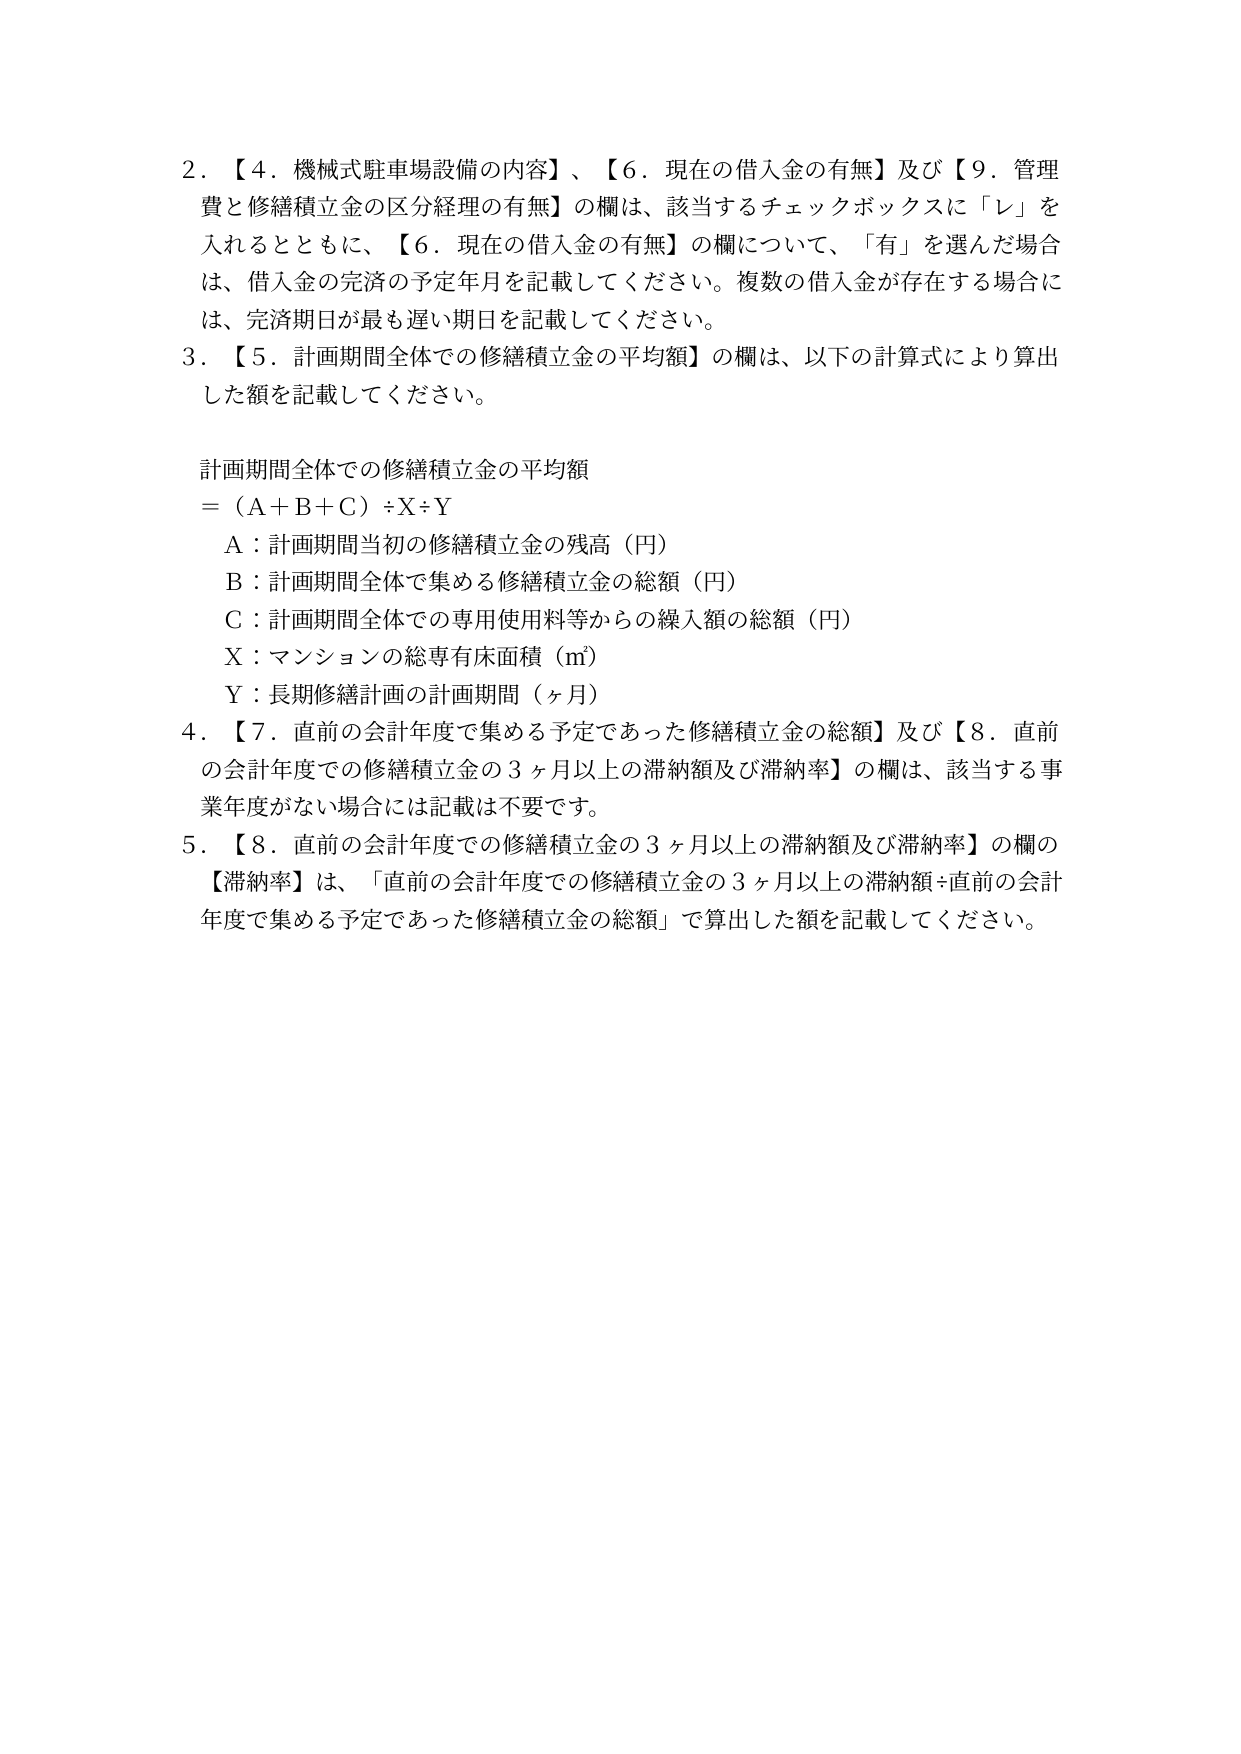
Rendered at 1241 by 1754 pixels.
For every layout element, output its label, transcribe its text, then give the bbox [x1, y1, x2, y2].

text ２．【４．機械式駐車場設備の内容】、【６．現在の借入金の有無】及び【９．管理費と修繕積立金の区分経理の有無】の欄は、該当するチェックボックスに「レ」を入れるとともに、【６．現在の借入金の有無】の欄について、「有」を選んだ場合は、借入金の完済の予定年月を記載してください。複数の借入金が存在する場合には、完済期日が最も遅い期日を記載してください。 [177, 150, 1063, 337]
text Ｘ：マンションの総専有床面積（㎡） [199, 637, 1063, 675]
text ５．【８．直前の会計年度での修繕積立金の３ヶ月以上の滞納額及び滞納率】の欄の【滞納率】は、「直前の会計年度での修繕積立金の３ヶ月以上の滞納額÷直前の会計年度で集める予定であった修繕積立金の総額」で算出した額を記載してください。 [177, 825, 1063, 937]
text Ｙ：長期修繕計画の計画期間（ヶ月） [199, 675, 1063, 712]
text Ａ：計画期間当初の修繕積立金の残高（円） [199, 525, 1063, 562]
text ＝（Ａ＋Ｂ＋Ｃ）÷Ｘ÷Ｙ [199, 487, 1063, 525]
text Ｂ：計画期間全体で集める修繕積立金の総額（円） [199, 562, 1063, 600]
text 計画期間全体での修繕積立金の平均額 [199, 450, 1063, 487]
text ３．【５．計画期間全体での修繕積立金の平均額】の欄は、以下の計算式により算出した額を記載してください。 [177, 337, 1063, 412]
text ４．【７．直前の会計年度で集める予定であった修繕積立金の総額】及び【８．直前の会計年度での修繕積立金の３ヶ月以上の滞納額及び滞納率】の欄は、該当する事業年度がない場合には記載は不要です。 [177, 712, 1063, 825]
text Ｃ：計画期間全体での専用使用料等からの繰入額の総額（円） [199, 600, 1063, 637]
